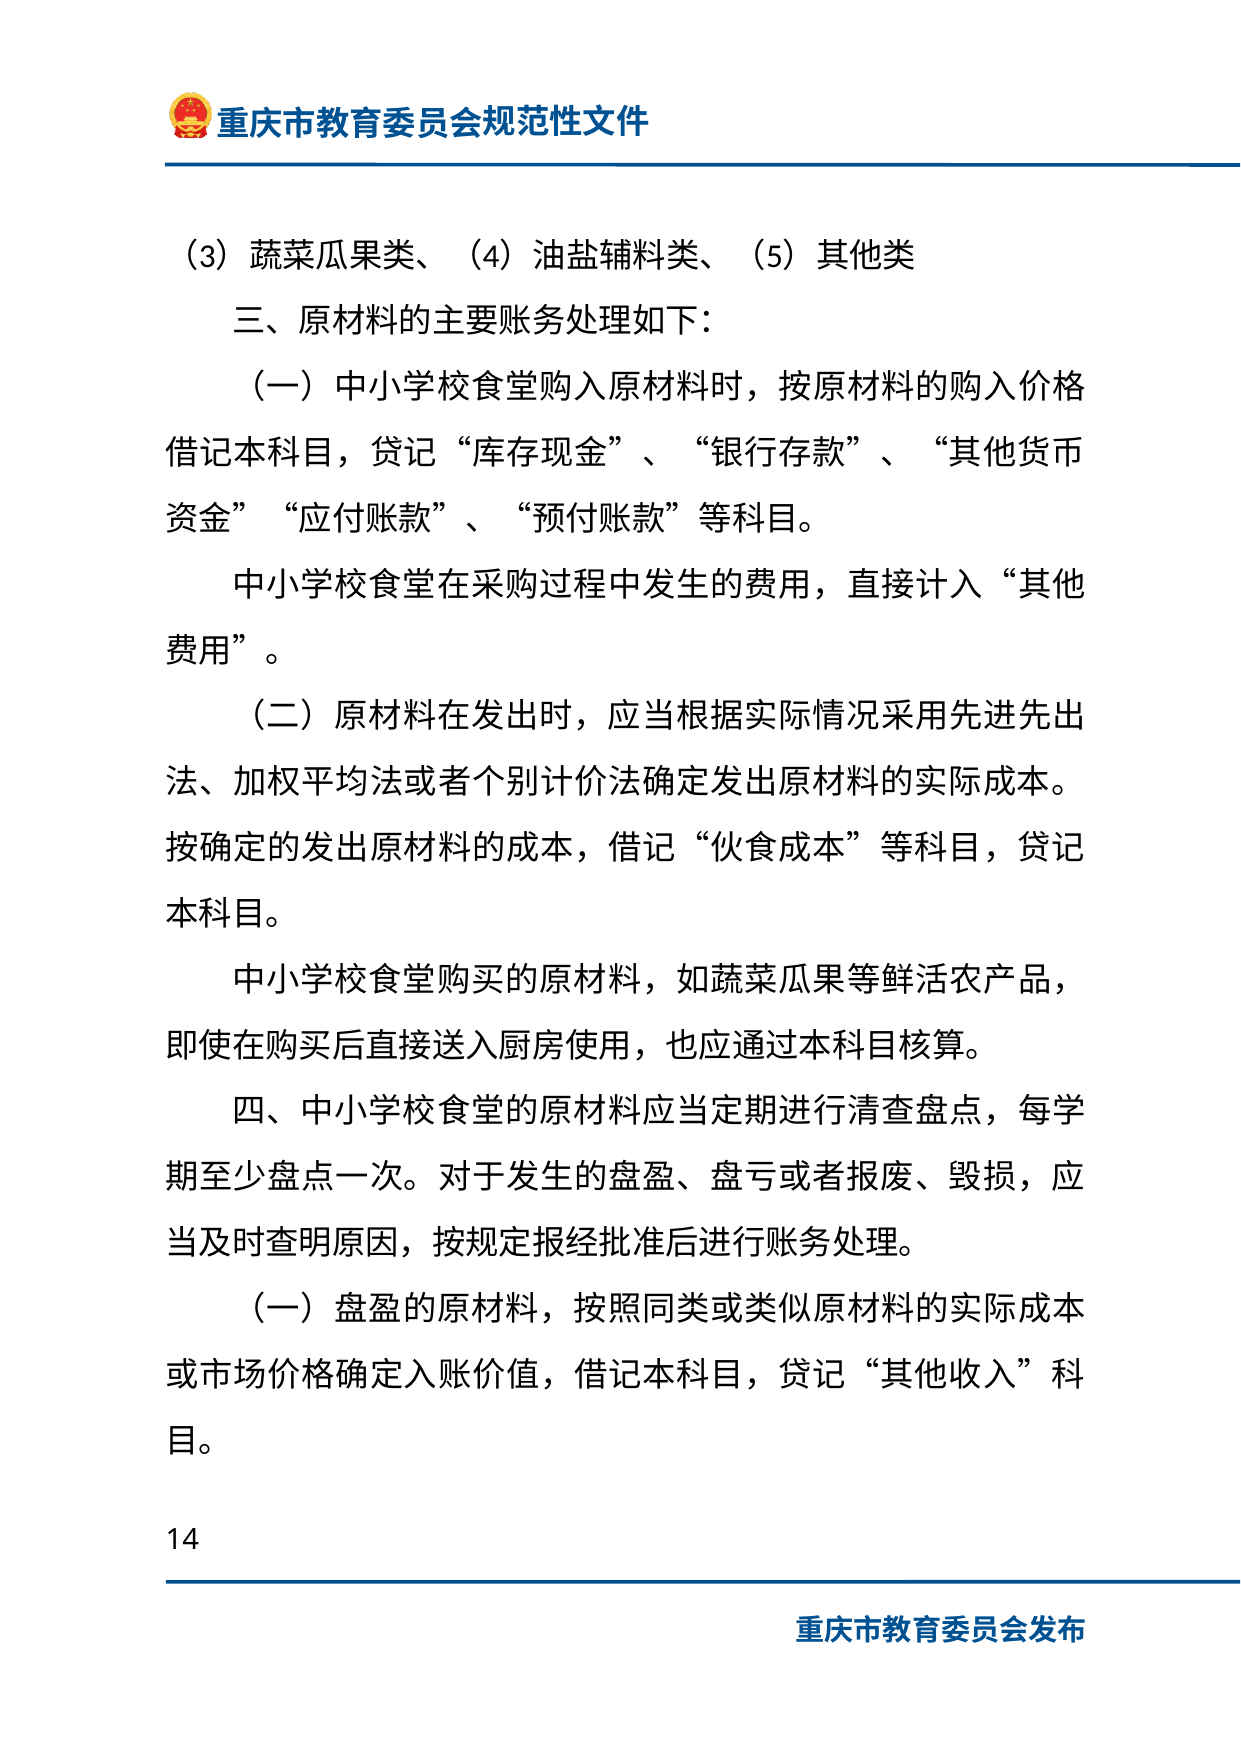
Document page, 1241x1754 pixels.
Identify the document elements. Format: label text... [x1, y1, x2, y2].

text 二、本科目应当按照原材料的种类、规格、保管地点等进行明细核算。明细设置至少包括（1）粮食类、（2）肉禽蛋类、（3）蔬菜瓜果类、（4）油盐辅料类、（5）其他类 [165, 219, 1087, 285]
text （一）盘盈的原材料，按照同类或类似原材料的实际成本或市场价格确定入账价值，借记本科目，贷记“其他收入”科目。 [165, 1273, 1087, 1470]
text 中小学校食堂在采购过程中发生的费用，直接计入“其他费用”。 [165, 549, 1087, 680]
text 三、原材料的主要账务处理如下： [165, 285, 1087, 351]
text 中小学校食堂购买的原材料，如蔬菜瓜果等鲜活农产品，即使在购买后直接送入厨房使用，也应通过本科目核算。 [165, 944, 1087, 1075]
text （二）原材料在发出时，应当根据实际情况采用先进先出法、加权平均法或者个别计价法确定发出原材料的实际成本。按确定的发出原材料的成本，借记“伙食成本”等科目，贷记本科目。 [165, 680, 1087, 944]
text （一）中小学校食堂购入原材料时，按原材料的购入价格，借记本科目，贷记“库存现金”、“银行存款”、“其他货币资金”“应付账款”、“预付账款”等科目。 [165, 351, 1087, 549]
text 四、中小学校食堂的原材料应当定期进行清查盘点，每学期至少盘点一次。对于发生的盘盈、盘亏或者报废、毁损，应当及时查明原因，按规定报经批准后进行账务处理。 [165, 1075, 1087, 1273]
picture [165, 90, 216, 142]
